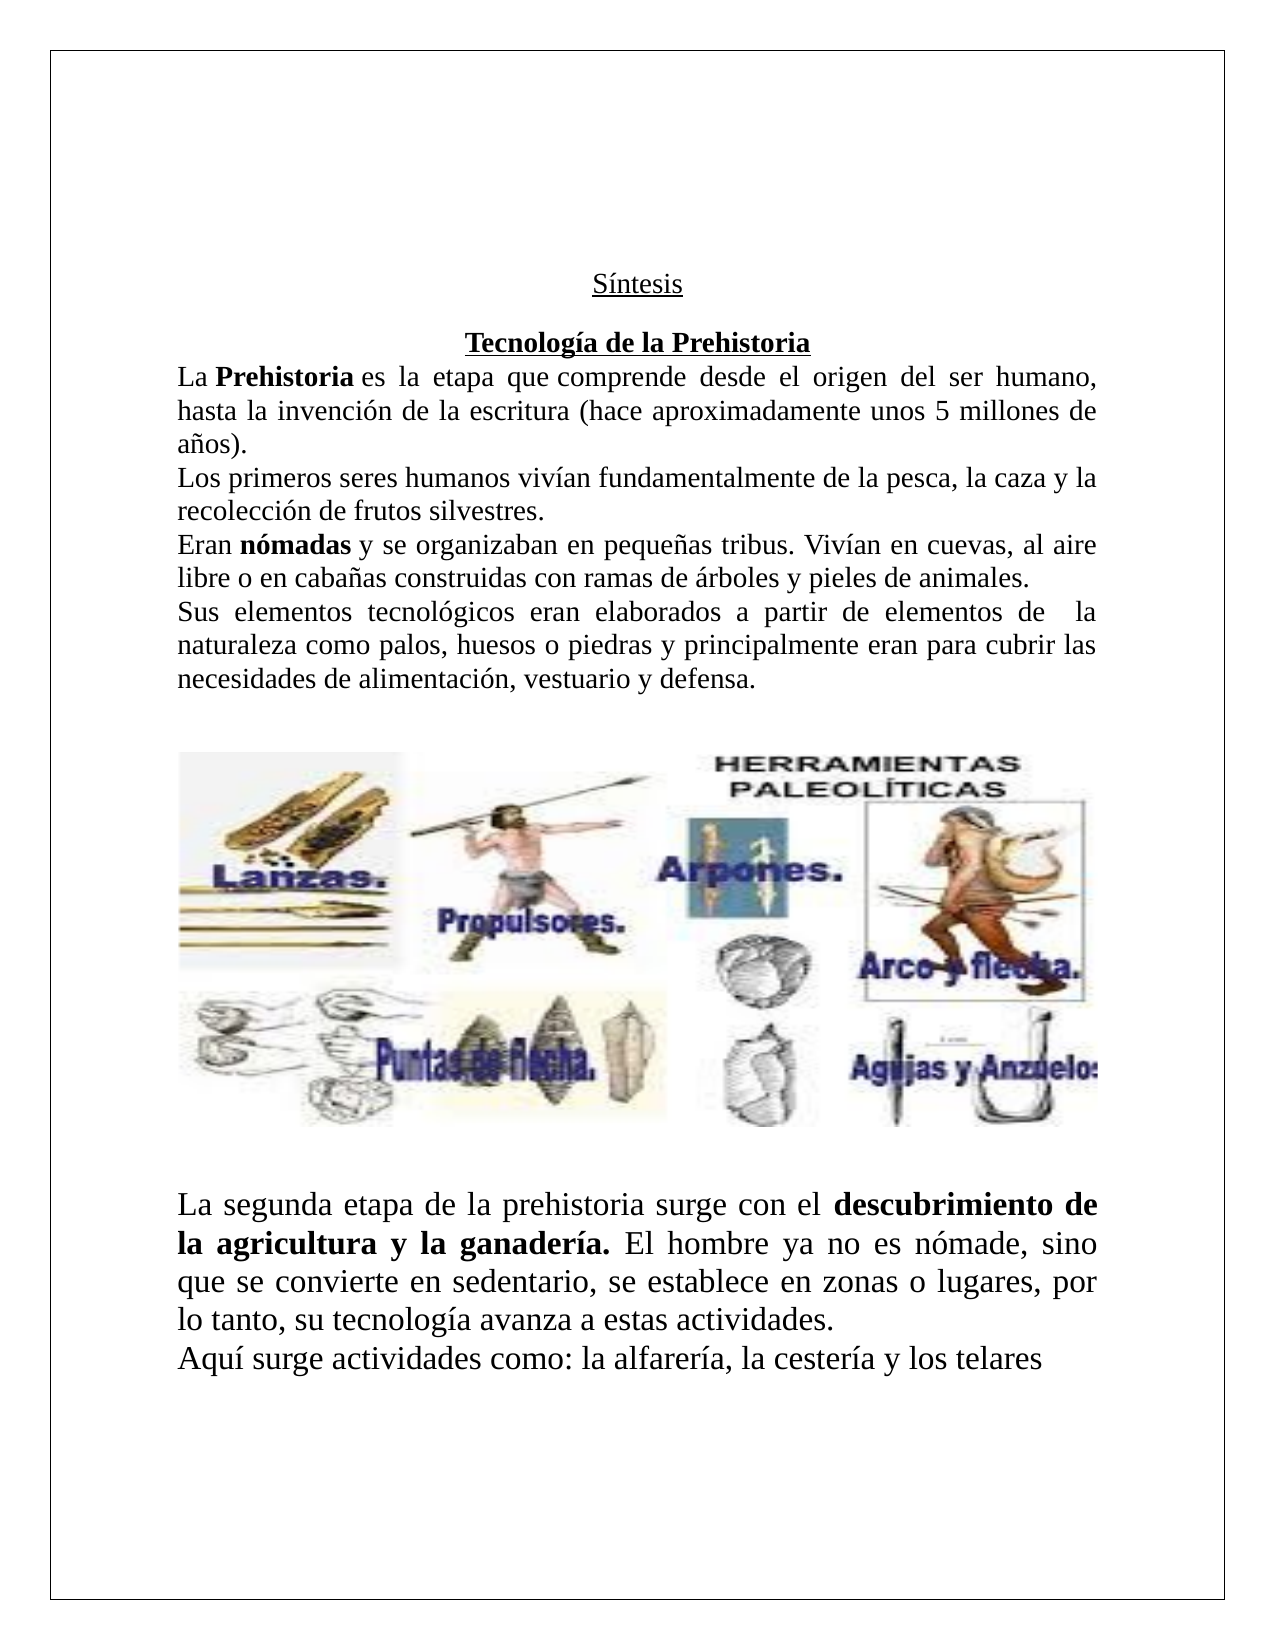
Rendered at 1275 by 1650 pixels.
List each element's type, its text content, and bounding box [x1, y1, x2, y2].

text Sus elementos tecnológicos eran elaborados a partir de elementos de la naturaleza como palos, huesos o piedras y principalmente eran para cubrir las necesidades de alimentación, vestuario y defensa. [177, 594, 1098, 694]
text La Prehistoria es la etapa que comprende desde el origen del ser humano, hasta la invención de la escritura (hace aproximadamente unos 5 millones de años). [177, 359, 1098, 460]
text Tecnología de la Prehistoria [177, 326, 1098, 359]
text Los primeros seres humanos vivían fundamentalmente de la pesca, la caza y la recolección de frutos silvestres. [177, 460, 1098, 527]
text La segunda etapa de la prehistoria surge con el descubrimiento de la agricultura y la ganadería. El hombre ya no es nómade, sino que se convierte en sedentario, se establece en zonas o lugares, por lo tanto, su tecnología avanza a estas actividades. [177, 1184, 1098, 1338]
picture [177, 752, 1098, 1127]
text Eran nómadas y se organizaban en pequeñas tribus. Vivían en cuevas, al aire libre o en cabañas construidas con ramas de árboles y pieles de animales. [177, 527, 1098, 594]
text Síntesis [177, 266, 1098, 300]
text Aquí surge actividades como: la alfarería, la cestería y los telares [177, 1338, 1098, 1376]
